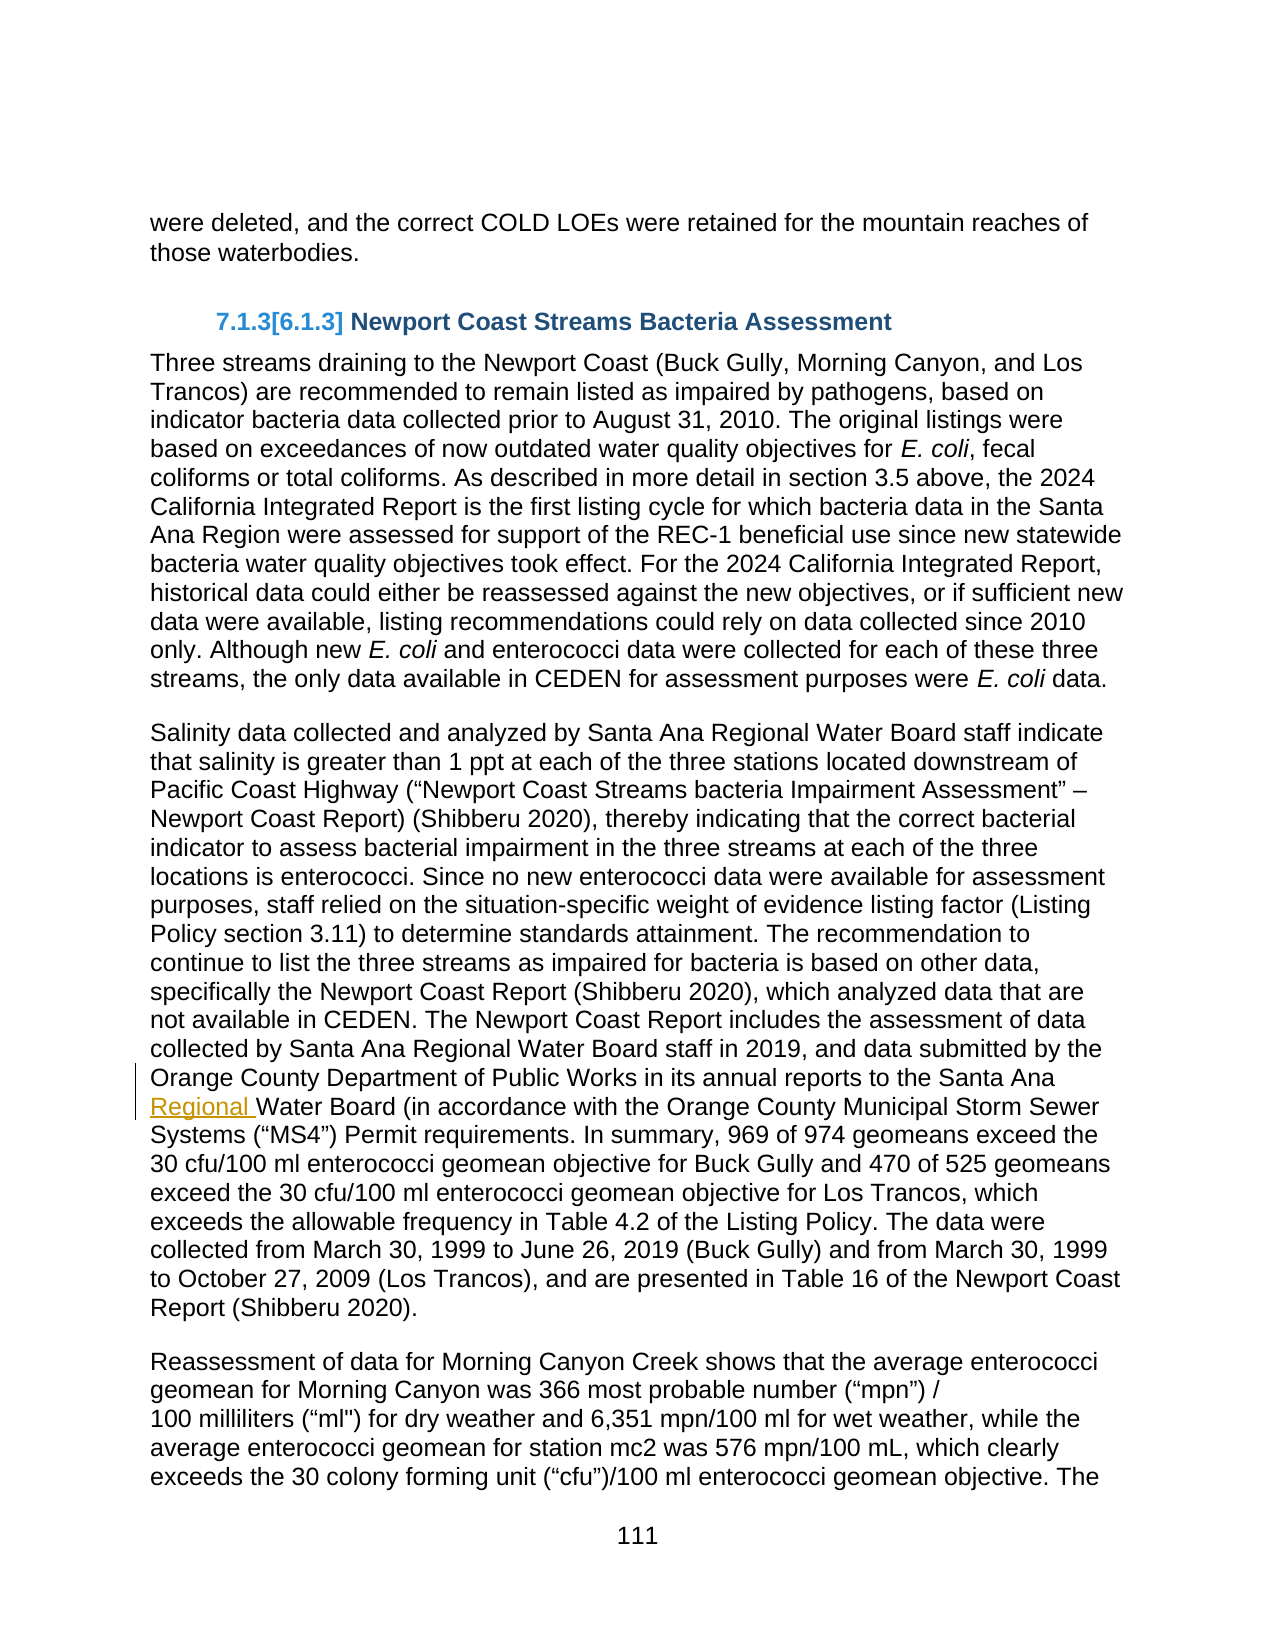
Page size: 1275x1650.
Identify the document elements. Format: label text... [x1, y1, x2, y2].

text Three streams draining to the Newport Coast (Buck Gully, Morning Canyon, and Los Trancos) are recommended to remain listed as impaired by pathogens, based on indicator bacteria data collected prior to August 31, 2010. The original listings were based on exceedances of now outdated water quality objectives for E. coli, fecal coliforms or total coliforms. As described in more detail in section 3.5 above, the 2024 California Integrated Report is the first listing cycle for which bacteria data in the Santa Ana Region were assessed for support of the REC-1 beneficial use since new statewide bacteria water quality objectives took effect. For the 2024 California Integrated Report, historical data could either be reassessed against the new objectives, or if sufficient new data were available, listing recommendations could rely on data collected since 2010 only. Although new E. coli and enterococci data were collected for each of these three streams, the only data available in CEDEN for assessment purposes were E. coli data. [150, 348, 1125, 693]
text Salinity data collected and analyzed by Santa Ana Regional Water Board staff indicate that salinity is greater than 1 ppt at each of the three stations located downstream of Pacific Coast Highway (“Newport Coast Streams bacteria Impairment Assessment” – Newport Coast Report) (Shibberu 2020), thereby indicating that the correct bacterial indicator to assess bacterial impairment in the three streams at each of the three locations is enterococci. Since no new enterococci data were available for assessment purposes, staff relied on the situation-specific weight of evidence listing factor (Listing Policy section 3.11) to determine standards attainment. The recommendation to continue to list the three streams as impaired for bacteria is based on other data, specifically the Newport Coast Report (Shibberu 2020), which analyzed data that are not available in CEDEN. The Newport Coast Report includes the assessment of data collected by Santa Ana Regional Water Board staff in 2019, and data submitted by the Orange County Department of Public Works in its annual reports to the Santa Ana Water Board (in accordance with the Orange County Municipal Storm Sewer Systems (“MS4”) Permit requirements. In summary, 969 of 974 geomeans exceed the 30 cfu/100 ml enterococci geomean objective for Buck Gully and 470 of 525 geomeans exceed the 30 cfu/100 ml enterococci geomean objective for Los Trancos, which exceeds the allowable frequency in Table 4.2 of the Listing Policy. The data were collected from March 30, 1999 to June 26, 2019 (Buck Gully) and from March 30, 1999 to October 27, 2009 (Los Trancos), and are presented in Table 16 of the Newport Coast Report (Shibberu 2020). [150, 718, 1125, 1321]
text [150, 207, 1125, 267]
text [150, 1346, 1125, 1490]
subtitle Newport Coast Streams Bacteria Assessment [216, 306, 1125, 335]
